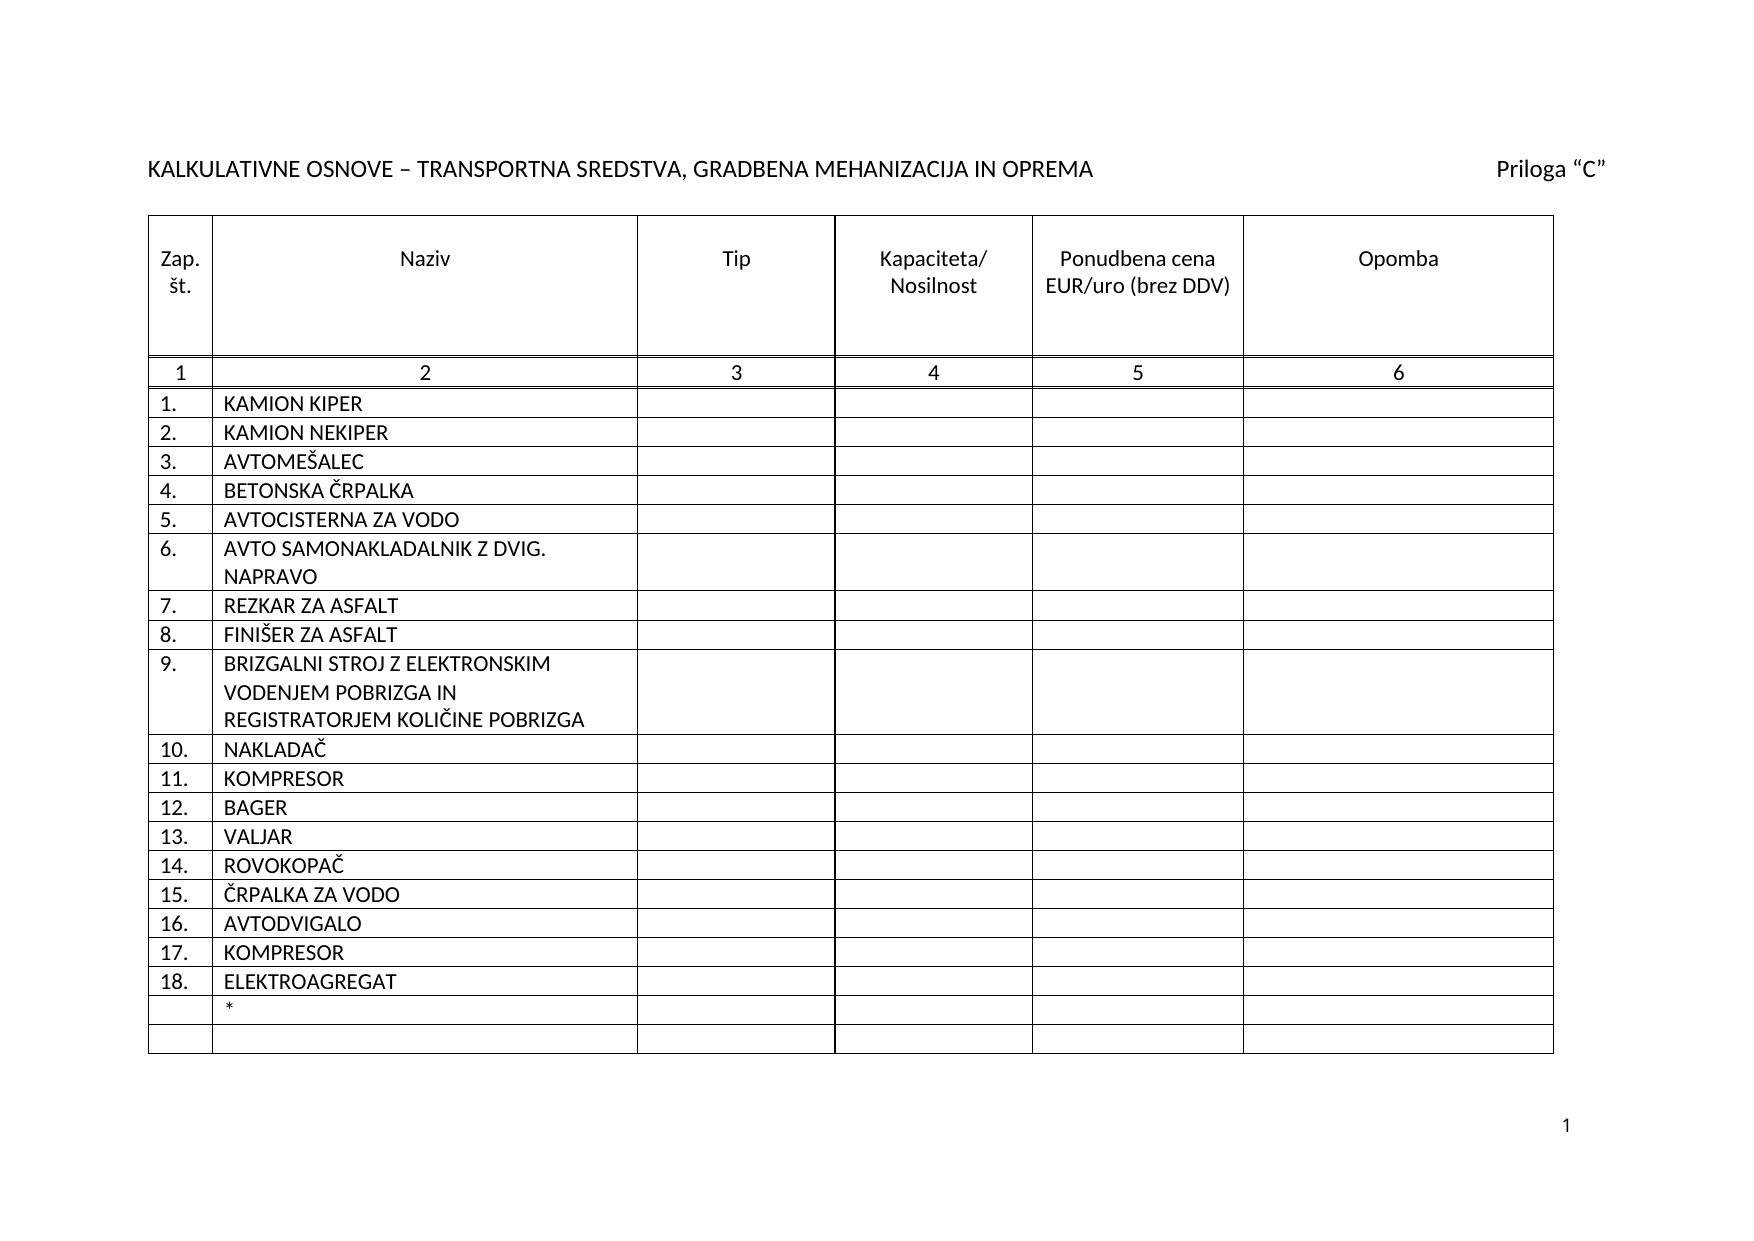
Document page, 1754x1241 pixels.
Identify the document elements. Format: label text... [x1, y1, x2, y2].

table_cell [638, 389, 834, 417]
table_cell [213, 324, 637, 355]
table_header Naziv [213, 216, 637, 324]
table_cell 6 [1244, 358, 1553, 386]
table_header Ponudbena cena EUR/uro (brez DDV) [1033, 216, 1243, 324]
table_cell [836, 447, 1032, 475]
table_cell 5 [1033, 358, 1243, 386]
table_cell [1033, 324, 1243, 355]
table_cell VALJAR [213, 822, 637, 850]
table_cell [1244, 822, 1553, 850]
table_cell REZKAR ZA ASFALT [213, 591, 637, 619]
table_cell [1244, 880, 1553, 908]
table_cell [149, 996, 212, 1024]
table_cell [836, 476, 1032, 504]
table_cell [1244, 447, 1553, 475]
table_cell KAMION KIPER [213, 389, 637, 417]
table_cell [836, 996, 1032, 1024]
table_cell [1033, 534, 1243, 590]
table_cell [1033, 996, 1243, 1024]
table_cell ČRPALKA ZA VODO [213, 880, 637, 908]
table_cell [836, 967, 1032, 995]
table_cell [638, 534, 834, 590]
table_cell BAGER [213, 793, 637, 821]
table_cell [836, 534, 1032, 590]
table_cell 1 [149, 358, 212, 386]
table_cell 4 [836, 358, 1032, 386]
table_cell [638, 764, 834, 792]
table_cell [836, 851, 1032, 879]
table_cell [1033, 967, 1243, 995]
table_cell [149, 967, 212, 995]
table_cell KOMPRESOR [213, 764, 637, 792]
table_cell ELEKTROAGREGAT [213, 967, 637, 995]
table_cell [638, 1025, 834, 1053]
table_cell [1033, 621, 1243, 648]
table_cell [149, 418, 212, 446]
table_cell [836, 938, 1032, 966]
table_cell [149, 1025, 212, 1053]
table_cell [836, 591, 1032, 619]
table_cell [1244, 389, 1553, 417]
table_cell FINIŠER ZA ASFALT [213, 621, 637, 648]
table_cell AVTODVIGALO [213, 909, 637, 937]
table_cell [1033, 880, 1243, 908]
table_cell [638, 621, 834, 648]
table_cell [638, 505, 834, 533]
table_cell [836, 735, 1032, 763]
table_cell [149, 621, 212, 648]
table_cell [149, 476, 212, 504]
table_cell [638, 851, 834, 879]
table_cell [1033, 735, 1243, 763]
table_cell KAMION NEKIPER [213, 418, 637, 446]
table_cell [149, 505, 212, 533]
table_cell [1033, 938, 1243, 966]
text KALKULATIVNE OSNOVE – TRANSPORTNA SREDSTVA, GRADBENA MEHANIZACIJA IN OPREMA Priloga “C” [148, 153, 1577, 184]
table_cell [1244, 505, 1553, 533]
table_cell [149, 447, 212, 475]
table_cell [1033, 851, 1243, 879]
table_cell [1033, 793, 1243, 821]
table_cell [836, 764, 1032, 792]
table_cell [638, 735, 834, 763]
table_cell [149, 591, 212, 619]
table_cell [149, 822, 212, 850]
table_cell [1033, 476, 1243, 504]
table_cell [836, 650, 1032, 734]
table_cell AVTOMEŠALEC [213, 447, 637, 475]
table_cell 3 [638, 358, 834, 386]
table_cell ROVOKOPAČ [213, 851, 637, 879]
table_cell [1033, 822, 1243, 850]
table_cell [1244, 591, 1553, 619]
table_cell [1033, 505, 1243, 533]
table_cell KOMPRESOR [213, 938, 637, 966]
table_cell [836, 621, 1032, 648]
table_cell NAKLADAČ [213, 735, 637, 763]
table_cell [149, 851, 212, 879]
table_cell [149, 389, 212, 417]
table_cell [213, 1025, 637, 1053]
table_cell [149, 880, 212, 908]
table_cell [836, 1025, 1032, 1053]
table_cell [836, 324, 1032, 355]
table_cell [1244, 621, 1553, 648]
table_header Tip [638, 216, 834, 324]
table_cell [836, 822, 1032, 850]
table_cell [1244, 735, 1553, 763]
table_cell [836, 418, 1032, 446]
table_cell [638, 909, 834, 937]
table_cell [149, 324, 212, 355]
table_cell [1033, 650, 1243, 734]
table_cell [1033, 389, 1243, 417]
table_cell [149, 938, 212, 966]
table_cell [1033, 447, 1243, 475]
table_header Kapaciteta/Nosilnost [836, 216, 1032, 324]
table_cell [638, 591, 834, 619]
table_cell [638, 650, 834, 734]
table_cell [1244, 996, 1553, 1024]
table_cell [638, 938, 834, 966]
table_cell [1033, 418, 1243, 446]
table_cell [1244, 851, 1553, 879]
table_cell [638, 324, 834, 355]
table_cell [1244, 793, 1553, 821]
table_cell [836, 909, 1032, 937]
table_cell [1244, 476, 1553, 504]
table_cell [149, 534, 212, 590]
table_cell [1244, 967, 1553, 995]
table_cell * [213, 996, 637, 1024]
table_cell [1244, 1025, 1553, 1053]
table_cell [149, 650, 212, 734]
table_cell [836, 793, 1032, 821]
table_cell [1244, 909, 1553, 937]
table_header Opomba [1244, 216, 1553, 355]
table_cell [149, 793, 212, 821]
table_cell [1033, 909, 1243, 937]
table_cell [1244, 764, 1553, 792]
table_cell [1244, 938, 1553, 966]
table_cell [836, 880, 1032, 908]
table_cell [149, 909, 212, 937]
table_cell [836, 505, 1032, 533]
table_cell [1033, 764, 1243, 792]
table_cell AVTO SAMONAKLADALNIK Z DVIG. NAPRAVO [213, 534, 637, 590]
table_cell [1033, 1025, 1243, 1053]
table_cell [1244, 534, 1553, 590]
table_cell [638, 447, 834, 475]
table_cell [638, 967, 834, 995]
table_cell [149, 735, 212, 763]
table_cell [149, 764, 212, 792]
table_header Zap. št. [149, 216, 212, 324]
table_cell [836, 389, 1032, 417]
table_cell AVTOCISTERNA ZA VODO [213, 505, 637, 533]
table_cell [638, 822, 834, 850]
table_cell [1244, 650, 1553, 734]
table_cell [638, 418, 834, 446]
table_cell [638, 793, 834, 821]
table_cell BETONSKA ČRPALKA [213, 476, 637, 504]
table_cell [638, 996, 834, 1024]
table_cell BRIZGALNI STROJ Z ELEKTRONSKIM VODENJEM POBRIZGA IN REGISTRATORJEM KOLIČINE POBRIZGA [213, 650, 637, 734]
table_cell [638, 880, 834, 908]
table_cell 2 [213, 358, 637, 386]
table_cell [1033, 591, 1243, 619]
table_cell [1244, 418, 1553, 446]
table_cell [638, 476, 834, 504]
